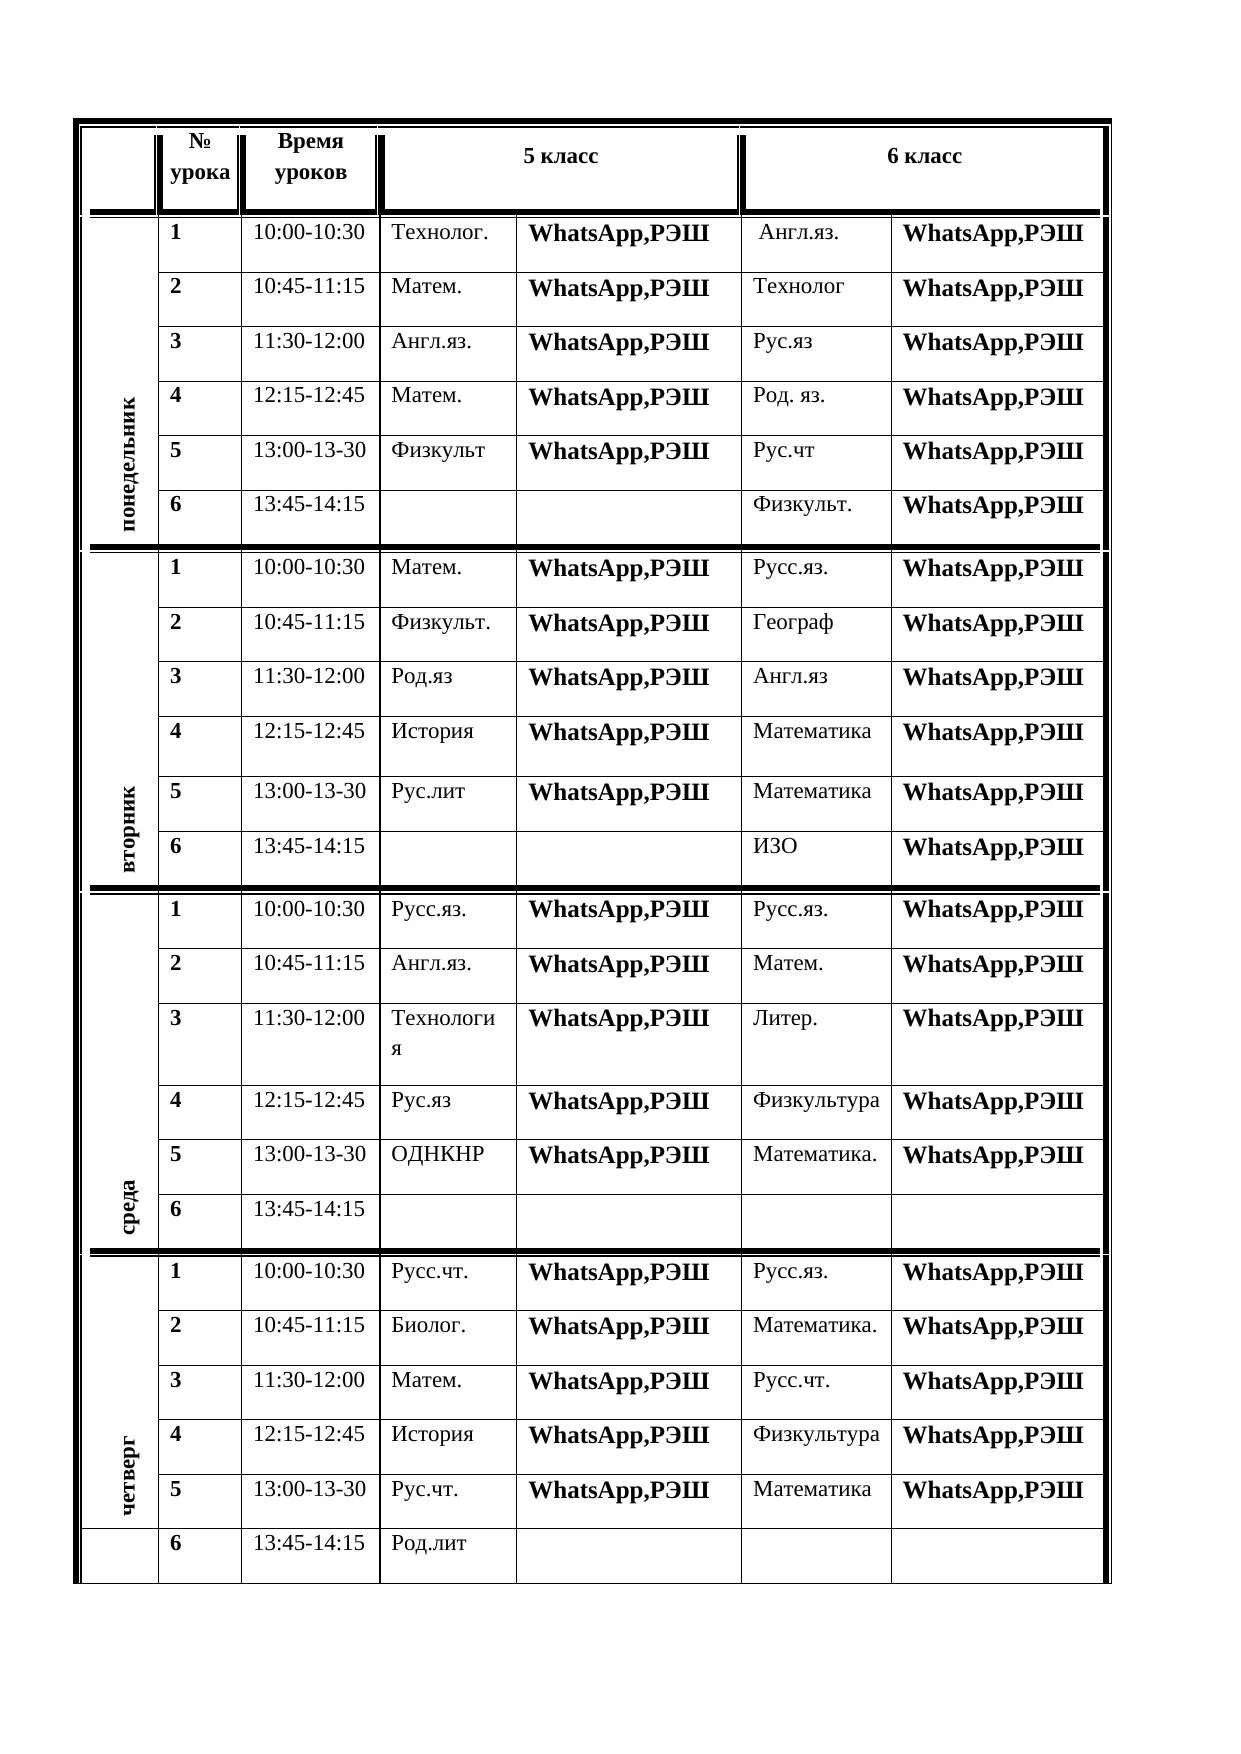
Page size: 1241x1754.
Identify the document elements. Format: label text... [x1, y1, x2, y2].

table_header Время уроков [242, 124, 380, 209]
table_cell WhatsApp,РЭШ [517, 949, 741, 1002]
table_cell WhatsApp,РЭШ [517, 1475, 741, 1528]
table_cell 13:00-13-30 [242, 436, 379, 489]
table_cell Математика [742, 717, 891, 776]
table_cell 5 [159, 777, 241, 831]
table_cell 1 [159, 218, 241, 272]
table_cell WhatsApp,РЭШ [892, 1086, 1103, 1139]
table_cell Русс.чт. [742, 1366, 891, 1419]
table_cell История [381, 717, 516, 776]
table_cell Русс.чт. [381, 1257, 516, 1310]
table_cell WhatsApp,РЭШ [517, 1420, 741, 1474]
table_cell [381, 491, 516, 544]
table_cell Физкультура [742, 1420, 891, 1474]
table_cell Матем. [381, 382, 516, 435]
table_cell WhatsApp,РЭШ [517, 218, 741, 272]
table_cell 4 [159, 382, 241, 435]
table_cell WhatsApp,РЭШ [892, 382, 1103, 435]
table_cell WhatsApp,РЭШ [892, 832, 1103, 885]
table_cell Литер. [742, 1004, 891, 1085]
table_cell 10:45-11:15 [242, 949, 379, 1002]
table_cell WhatsApp,РЭШ [517, 1004, 741, 1085]
table_cell 5 [159, 1140, 241, 1194]
table_cell 10:00-10:30 [242, 1257, 379, 1310]
table_cell WhatsApp,РЭШ [517, 1140, 741, 1194]
table_cell 4 [159, 1086, 241, 1139]
table_cell 5 [159, 436, 241, 489]
table_cell Русс.яз. [742, 553, 891, 607]
table_cell [892, 1195, 1103, 1247]
table_cell Матем. [381, 553, 516, 607]
table_cell Род.яз [381, 662, 516, 716]
table_cell 1 [159, 1257, 241, 1310]
table_cell WhatsApp,РЭШ [892, 1004, 1103, 1085]
table_cell 6 [159, 832, 241, 885]
table_cell [517, 1529, 741, 1583]
table_cell 10:45-11:15 [242, 273, 379, 326]
table_cell [892, 1529, 1103, 1583]
table_cell 11:30-12:00 [242, 662, 379, 716]
table_cell WhatsApp,РЭШ [892, 1311, 1103, 1365]
table_cell Род.лит [381, 1529, 516, 1583]
table_cell четверг [79, 1248, 158, 1528]
table_cell Технолог [742, 273, 891, 326]
table_cell Физкульт. [742, 491, 891, 544]
table_cell 6 [159, 1195, 241, 1247]
table_cell WhatsApp,РЭШ [517, 436, 741, 489]
table_cell WhatsApp,РЭШ [892, 1420, 1103, 1474]
table_cell WhatsApp,РЭШ [892, 1475, 1103, 1528]
table_cell [742, 1195, 891, 1247]
table_cell Математика. [742, 1311, 891, 1365]
table_cell WhatsApp,РЭШ [517, 1086, 741, 1139]
table_cell WhatsApp,РЭШ [892, 327, 1103, 381]
table_cell WhatsApp,РЭШ [892, 662, 1103, 716]
table_cell 3 [159, 1004, 241, 1085]
table_cell 4 [159, 1420, 241, 1474]
table_cell WhatsApp,РЭШ [517, 662, 741, 716]
table_cell Род. яз. [742, 382, 891, 435]
table_cell Биолог. [381, 1311, 516, 1365]
table_cell среда [79, 885, 158, 1247]
table_cell Рус.чт. [381, 1475, 516, 1528]
table_cell [517, 832, 741, 885]
table_cell WhatsApp,РЭШ [517, 1257, 741, 1310]
table_cell Физкульт [381, 436, 516, 489]
table_cell 13:00-13-30 [242, 777, 379, 831]
table_cell Англ.яз. [381, 327, 516, 381]
table_cell WhatsApp,РЭШ [517, 1366, 741, 1419]
table_cell WhatsApp,РЭШ [517, 273, 741, 326]
table_cell [82, 1529, 158, 1583]
table_cell WhatsApp,РЭШ [517, 327, 741, 381]
table_cell WhatsApp,РЭШ [517, 608, 741, 661]
table_cell 13:45-14:15 [242, 1529, 379, 1583]
table_cell 13:45-14:15 [242, 491, 379, 544]
table_cell WhatsApp,РЭШ [892, 717, 1103, 776]
table_cell 2 [159, 949, 241, 1002]
table_cell WhatsApp,РЭШ [892, 436, 1103, 489]
table_cell 1 [159, 553, 241, 607]
table_cell WhatsApp,РЭШ [517, 1311, 741, 1365]
table_cell 2 [159, 608, 241, 661]
table_cell 13:45-14:15 [242, 832, 379, 885]
table_cell 6 [159, 491, 241, 544]
table_cell 3 [159, 327, 241, 381]
table_cell 3 [159, 1366, 241, 1419]
table_cell WhatsApp,РЭШ [517, 777, 741, 831]
table_cell [742, 1529, 891, 1583]
table_cell WhatsApp,РЭШ [892, 491, 1103, 544]
table_cell Матем. [742, 949, 891, 1002]
table_cell Англ.яз. [742, 218, 891, 272]
table_cell WhatsApp,РЭШ [892, 544, 1107, 607]
table_cell 10:45-11:15 [242, 608, 379, 661]
table_cell ОДНКНР [381, 1140, 516, 1194]
table_cell Матем. [381, 1366, 516, 1419]
table_cell понедельник [79, 209, 158, 544]
table_cell WhatsApp,РЭШ [517, 717, 741, 776]
table_cell WhatsApp,РЭШ [517, 382, 741, 435]
table_cell WhatsApp,РЭШ [517, 895, 741, 948]
table_cell WhatsApp,РЭШ [892, 608, 1103, 661]
table_cell Англ.яз. [381, 949, 516, 1002]
table_cell Технолог. [381, 218, 516, 272]
table_cell Рус.яз [742, 327, 891, 381]
table_cell WhatsApp,РЭШ [892, 1366, 1103, 1419]
table_cell Англ.яз [742, 662, 891, 716]
table_header 6 класс [742, 128, 1103, 209]
table_cell Русс.яз. [742, 895, 891, 948]
table_cell Математика [742, 777, 891, 831]
table_cell 10:00-10:30 [242, 895, 379, 948]
table_cell WhatsApp,РЭШ [892, 777, 1103, 831]
table_cell Физкульт. [381, 608, 516, 661]
table_cell WhatsApp,РЭШ [892, 885, 1107, 948]
table_cell Матем. [381, 273, 516, 326]
table_cell [381, 1195, 516, 1247]
table_cell Физкультура [742, 1086, 891, 1139]
table_cell WhatsApp,РЭШ [892, 273, 1103, 326]
table_cell WhatsApp,РЭШ [892, 1248, 1107, 1310]
table_cell 2 [159, 1311, 241, 1365]
table_cell 11:30-12:00 [242, 327, 379, 381]
table_cell 3 [159, 662, 241, 716]
table_cell 5 [159, 1475, 241, 1528]
table_cell WhatsApp,РЭШ [517, 553, 741, 607]
table_cell вторник [79, 544, 158, 885]
table_cell 13:00-13-30 [242, 1475, 379, 1528]
table_cell [517, 1195, 741, 1247]
table_cell WhatsApp,РЭШ [892, 949, 1103, 1002]
table_cell 1 [159, 895, 241, 948]
table_cell Русс.яз. [742, 1257, 891, 1310]
table_cell 12:15-12:45 [242, 1420, 379, 1474]
table_cell 10:00-10:30 [242, 218, 379, 272]
table_cell Математика [742, 1475, 891, 1528]
table_header [79, 124, 159, 209]
table_cell 10:00-10:30 [242, 553, 379, 607]
table_cell Технология [381, 1004, 516, 1085]
table_cell Географ [742, 608, 891, 661]
table_cell 13:00-13-30 [242, 1140, 379, 1194]
table_cell WhatsApp,РЭШ [892, 209, 1107, 272]
table_cell Рус.яз [381, 1086, 516, 1139]
table_cell [517, 491, 741, 544]
table_cell 4 [159, 717, 241, 776]
table_cell 10:45-11:15 [242, 1311, 379, 1365]
table_cell 11:30-12:00 [242, 1004, 379, 1085]
table_cell 11:30-12:00 [242, 1366, 379, 1419]
table_cell 2 [159, 273, 241, 326]
table_cell ИЗО [742, 832, 891, 885]
table_cell Рус.чт [742, 436, 891, 489]
table_cell 13:45-14:15 [242, 1195, 379, 1247]
table_header № урока [159, 124, 242, 209]
table_cell 12:15-12:45 [242, 382, 379, 435]
table_cell История [381, 1420, 516, 1474]
table_cell 12:15-12:45 [242, 1086, 379, 1139]
table_cell Русс.яз. [381, 895, 516, 948]
table_cell Математика. [742, 1140, 891, 1194]
table_cell 6 [159, 1529, 241, 1583]
table_cell WhatsApp,РЭШ [892, 1140, 1103, 1194]
table_cell [381, 832, 516, 885]
table_header 5 класс [380, 124, 742, 209]
table_cell 12:15-12:45 [242, 717, 379, 776]
table_cell Рус.лит [381, 777, 516, 831]
